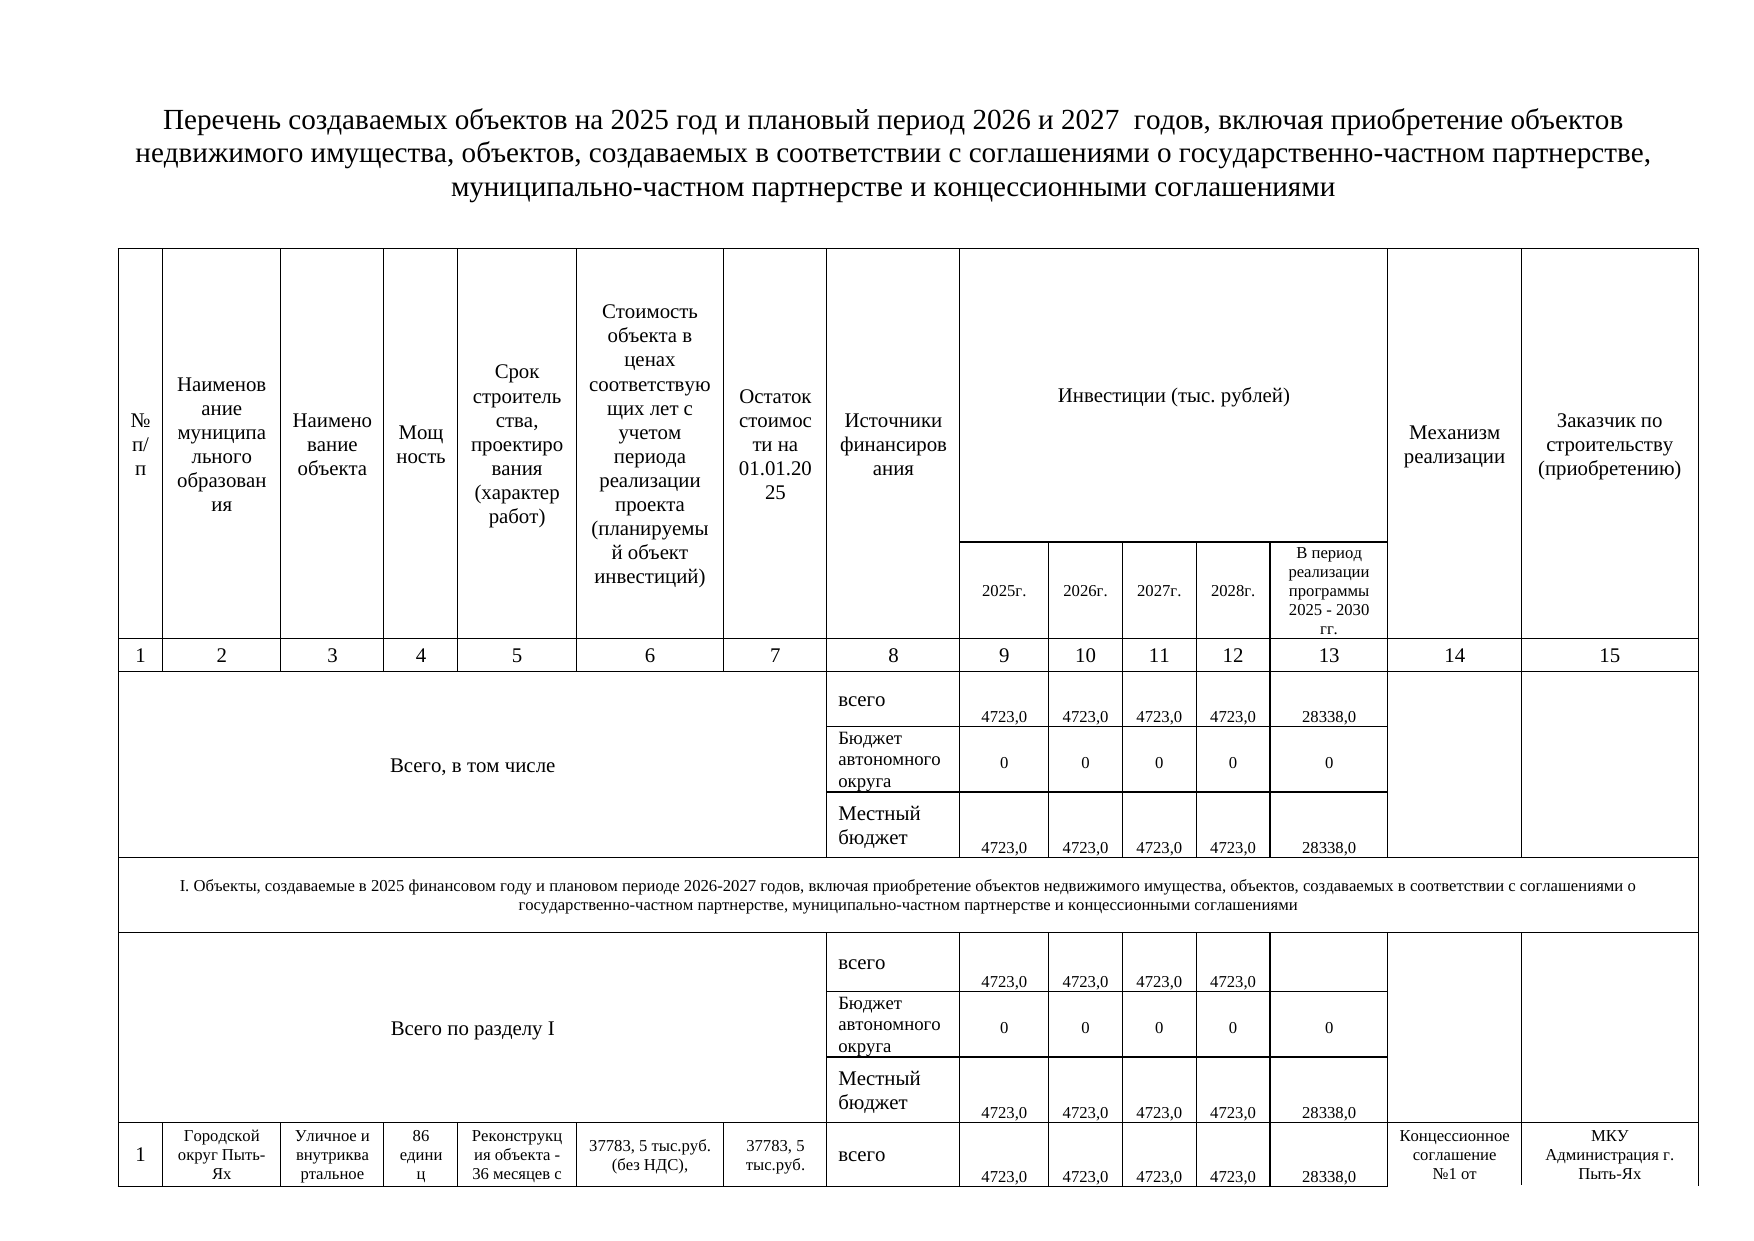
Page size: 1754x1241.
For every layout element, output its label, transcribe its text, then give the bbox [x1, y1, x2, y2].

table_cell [1521, 1123, 1698, 1186]
table_cell 10 [1049, 639, 1122, 671]
table_header Заказчик по строительству (приобретению) [1522, 249, 1698, 638]
table_cell 4723,0 [1123, 933, 1196, 991]
table_cell 4723,0 [960, 672, 1048, 726]
table_cell 0 [1123, 727, 1196, 791]
table_cell 12 [1197, 639, 1269, 671]
table_cell 4723,0 [1049, 672, 1122, 726]
table_header Инвестиции (тыс. рублей) [960, 249, 1387, 541]
table_header Наименование объекта [281, 249, 383, 638]
table_cell 4723,0 [1197, 1058, 1269, 1122]
table_cell 4723,0 [1197, 793, 1269, 857]
table_cell 4723,0 [1049, 933, 1122, 991]
table_cell 0 [1123, 992, 1196, 1056]
table_cell 7 [724, 639, 826, 671]
table_cell 4723,0 [1197, 1123, 1269, 1186]
table_cell Бюджет автономного округа [827, 727, 959, 791]
table_cell 28338,0 [1271, 1058, 1387, 1122]
table_cell 4723,0 [1123, 672, 1196, 726]
table_cell 4723,0 [1123, 1058, 1196, 1122]
table_cell Всего, в том числе [119, 672, 826, 857]
table_cell 86 единиц [384, 1123, 457, 1186]
table_cell 0 [960, 727, 1048, 791]
table_cell 4723,0 [1197, 933, 1269, 991]
table_header № п/п [119, 249, 162, 638]
table_cell 0 [1271, 727, 1387, 791]
table_cell 4723,0 [1049, 1058, 1122, 1122]
table_cell 4 [384, 639, 457, 671]
table_header Остаток стоимости на 01.01.2025 [724, 249, 826, 638]
table_cell [1388, 933, 1521, 1122]
table_cell [1271, 933, 1387, 991]
table_cell 1 [119, 639, 162, 671]
table_cell всего [827, 1123, 959, 1186]
table_header Стоимость объекта в ценах соответствующих лет с учетом периода реализации проекта (планируемый объект инвестиций) [577, 249, 723, 638]
table_cell 0 [960, 992, 1048, 1056]
table_cell В период реализации программы 2025 - 2030 гг. [1271, 543, 1387, 638]
table_cell 2027г. [1123, 543, 1196, 638]
table_cell всего [827, 933, 959, 991]
table_cell 4723,0 [1049, 1123, 1122, 1186]
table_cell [281, 1123, 383, 1186]
table_cell Местный бюджет [827, 1058, 959, 1122]
table_cell всего [827, 672, 959, 726]
table_cell 8 [827, 639, 959, 671]
table_cell 11 [1123, 639, 1196, 671]
table_cell 4723,0 [960, 1058, 1048, 1122]
table_cell 4723,0 [1123, 1123, 1196, 1186]
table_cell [1388, 1123, 1521, 1186]
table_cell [724, 1123, 826, 1186]
table_cell Всего по разделу I [119, 933, 826, 1122]
table_cell 14 [1388, 639, 1521, 671]
table_cell 2 [163, 639, 280, 671]
table_cell 0 [1271, 992, 1387, 1056]
table_cell 4723,0 [1197, 672, 1269, 726]
table_cell 2028г. [1197, 543, 1269, 638]
table_cell [1388, 672, 1521, 857]
table_cell 4723,0 [960, 793, 1048, 857]
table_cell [458, 1123, 576, 1186]
table_cell [1522, 672, 1698, 857]
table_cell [577, 1123, 723, 1186]
table_cell 0 [1197, 727, 1269, 791]
table_header Механизм реализации [1388, 249, 1521, 638]
table_cell 13 [1271, 639, 1387, 671]
table_header Источники финансирования [827, 249, 959, 638]
table_cell 15 [1522, 639, 1698, 671]
table_cell 4723,0 [960, 933, 1048, 991]
table_cell 1 [119, 1123, 162, 1186]
table_cell 28338,0 [1271, 1123, 1387, 1186]
table_cell 4723,0 [960, 1123, 1048, 1186]
table_cell 9 [960, 639, 1048, 671]
table_cell Местный бюджет [827, 793, 959, 857]
table_cell I. Объекты, создаваемые в 2025 финансовом году и плановом периоде 2026-2027 годов, включая приобретение объектов недвижимого имущества, объектов, создаваемых в соответствии с соглашениями о государственно-частном партнерстве, муниципально-частном партнерстве и концессионными соглашениями [119, 858, 1698, 932]
table_cell 6 [577, 639, 723, 671]
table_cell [163, 1123, 280, 1186]
table_cell [1522, 933, 1698, 1122]
table_header Мощность [384, 249, 457, 638]
table_cell 0 [1049, 992, 1122, 1056]
table_cell 4723,0 [1049, 793, 1122, 857]
table_cell 2026г. [1049, 543, 1122, 638]
table_cell 5 [458, 639, 576, 671]
table_cell 28338,0 [1271, 672, 1387, 726]
table_cell Бюджет автономного округа [827, 992, 959, 1056]
table_cell 0 [1049, 727, 1122, 791]
table_cell 2025г. [960, 543, 1048, 638]
text Перечень создаваемых объектов на 2025 год и плановый период 2026 и 2027 годов, включая приобретение объектов недвижимого имущества, объектов, создаваемых в соответствии с соглашениями о государственно-частном партнерстве, муниципально-частном партнерстве и концессионными соглашениями [118, 102, 1668, 202]
table_cell 0 [1197, 992, 1269, 1056]
table_cell 3 [281, 639, 383, 671]
table_header Срок строительства, проектирования (характер работ) [458, 249, 576, 638]
table_cell 28338,0 [1271, 793, 1387, 857]
table_header Наименование муниципального образования [163, 249, 280, 638]
table_cell 4723,0 [1123, 793, 1196, 857]
